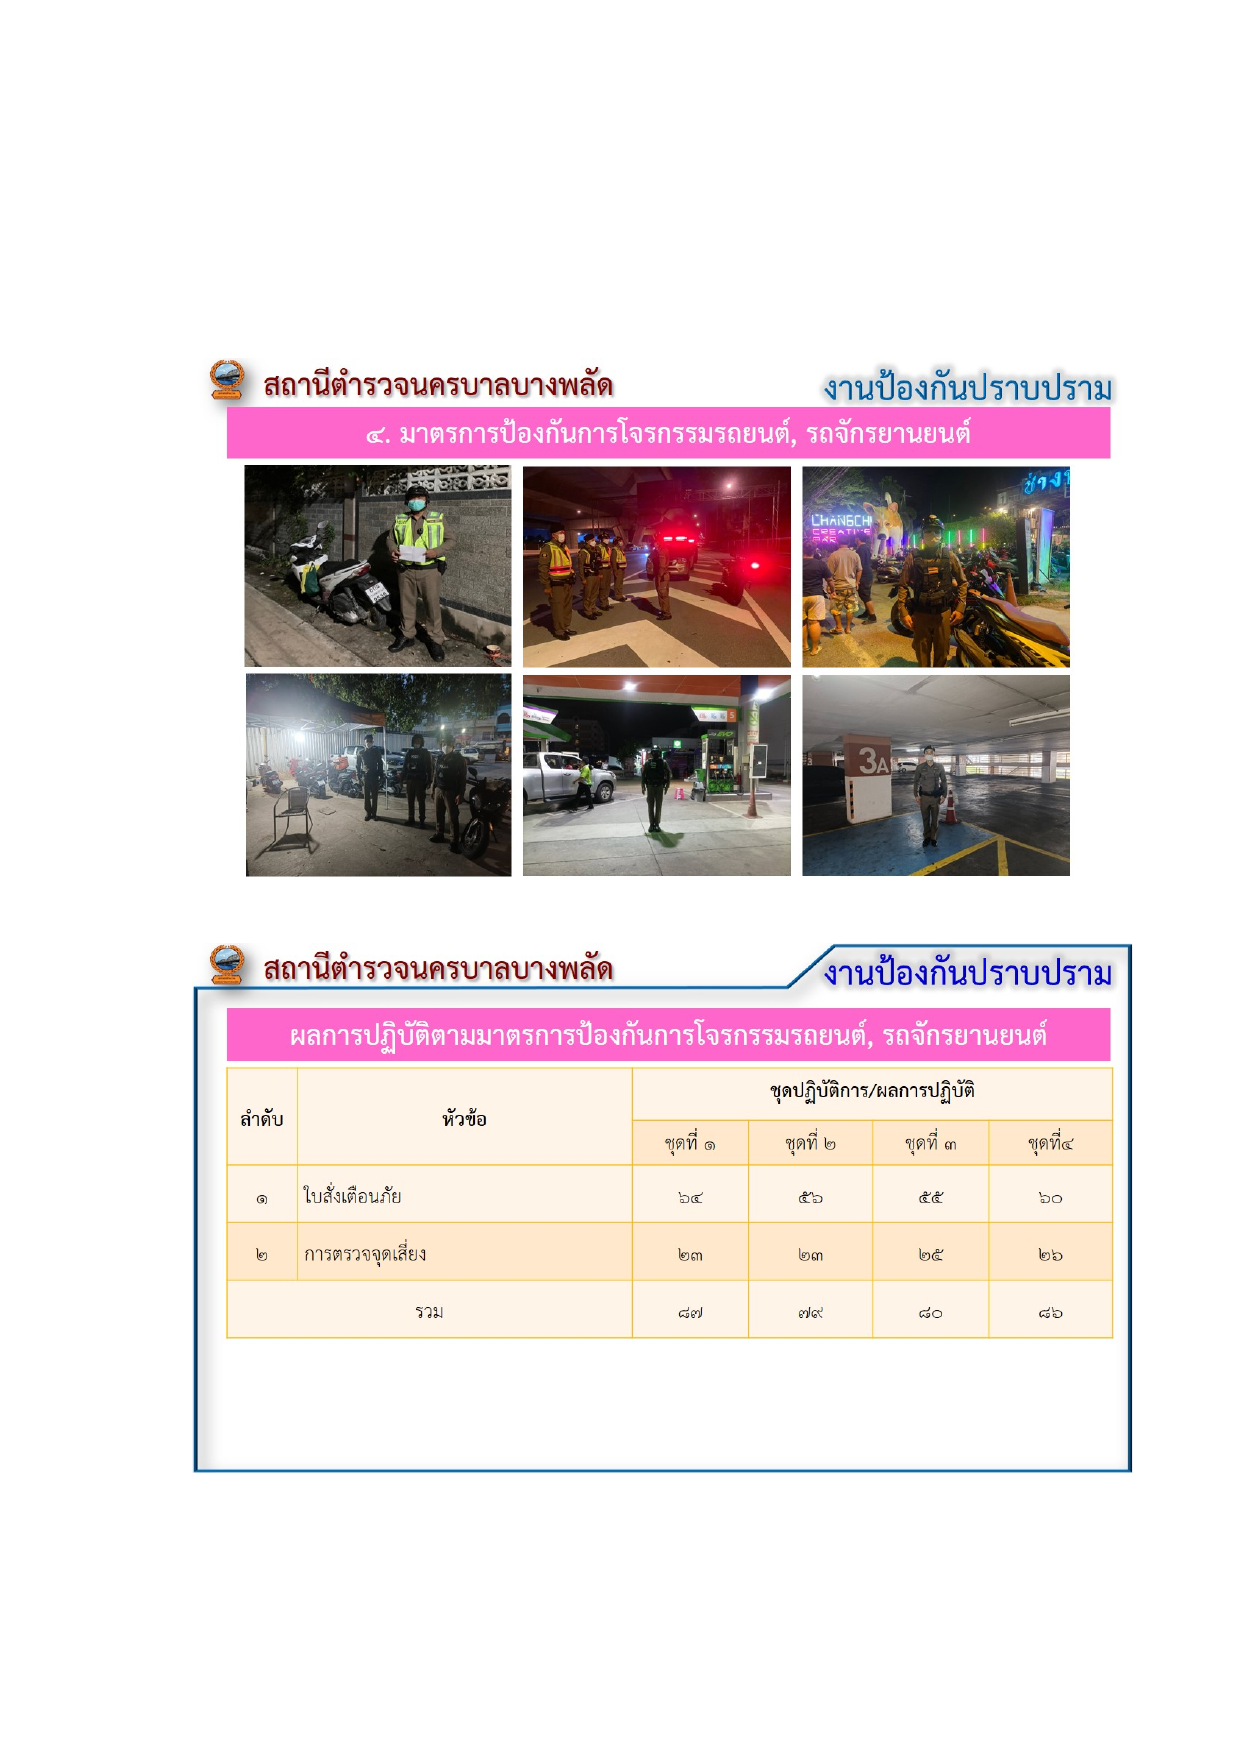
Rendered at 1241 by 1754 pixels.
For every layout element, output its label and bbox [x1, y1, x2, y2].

picture [192, 943, 1133, 1473]
picture [192, 358, 1133, 888]
